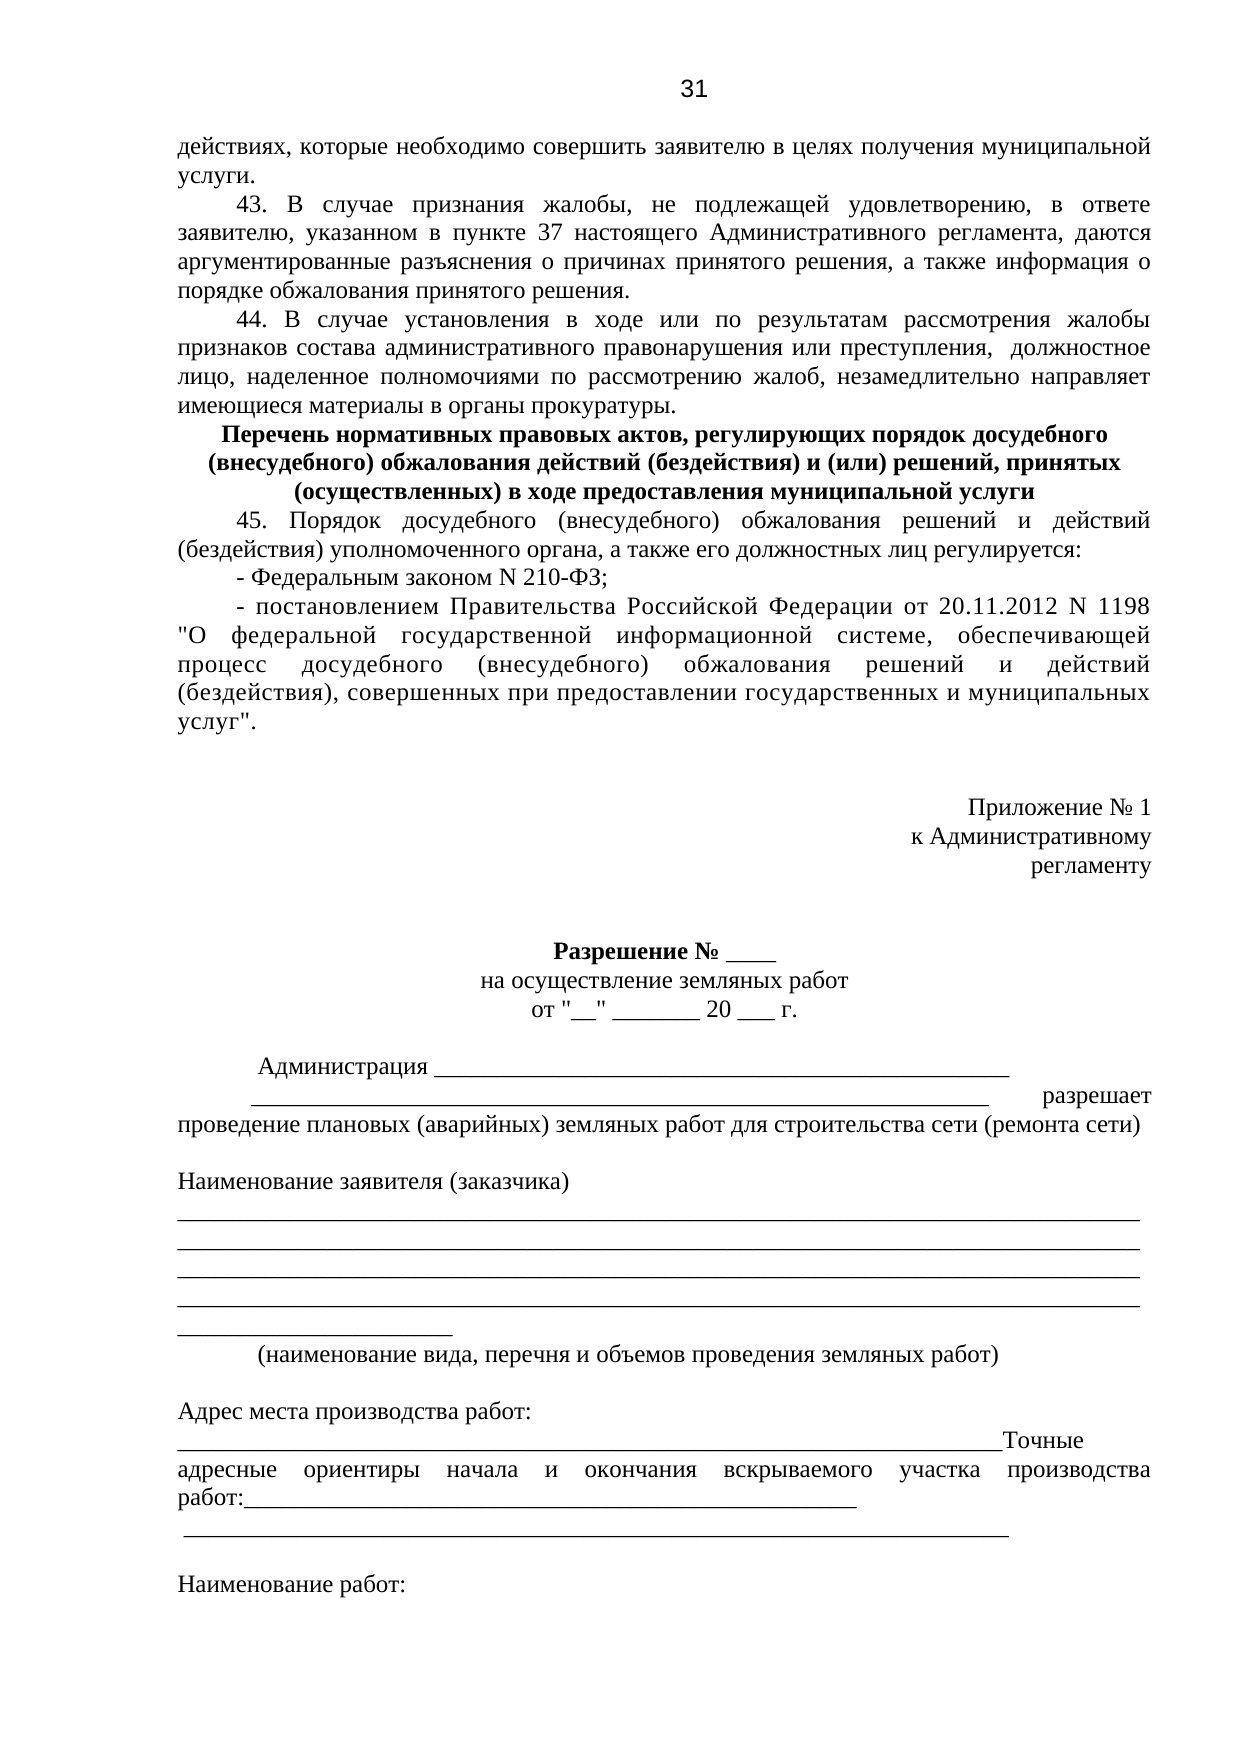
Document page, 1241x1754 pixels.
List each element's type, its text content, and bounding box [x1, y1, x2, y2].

text 45. Порядок досудебного (внесудебного) обжалования решений и действий (бездействия) уполномоченного органа, а также его должностных лиц регулируется: [177, 505, 1152, 562]
text от "__" _______ 20 ___ г. [177, 994, 1152, 1022]
text (наименование вида, перечня и объемов проведения земляных работ) [177, 1339, 1152, 1367]
text ___________________________________________________________ разрешает проведение плановых (аварийных) земляных работ для строительства сети (ремонта сети) [177, 1080, 1152, 1137]
text к Административному регламенту [797, 821, 1152, 879]
text 43. В случае признания жалобы, не подлежащей удовлетворению, в ответе заявителю, указанном в пункте 37 настоящего Административного регламента, даются аргументированные разъяснения о причинах принятого решения, а также информация о порядке обжалования принятого решения. [177, 189, 1152, 304]
text 44. В случае установления в ходе или по результатам рассмотрения жалобы признаков состава административного правонарушения или преступления, должностное лицо, наделенное полномочиями по рассмотрению жалоб, незамедлительно направляет имеющиеся материалы в органы прокуратуры. [177, 304, 1152, 419]
text Наименование заявителя (заказчика) [177, 1166, 1152, 1195]
text Разрешение № ____ [177, 936, 1152, 965]
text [177, 131, 1152, 189]
text - Федеральным законом N 210-ФЗ; [177, 562, 1152, 591]
text __________________________________________________________________ [177, 1511, 1152, 1540]
text Наименование работ: [177, 1569, 1152, 1597]
text на осуществление земляных работ [177, 965, 1152, 994]
text __________________________________________________________________Точные адресные ориентиры начала и окончания вскрываемого участка производства работ:_________________________________________________ [177, 1425, 1152, 1511]
text Администрация ______________________________________________ [177, 1051, 1152, 1080]
text __________________________________________________________________________________________________________________________________________________________________________________________________________________________________________________________________________________________________________________________________________ [177, 1195, 1152, 1339]
subtitle Перечень нормативных правовых актов, регулирующих порядок досудебного (внесудебного) обжалования действий (бездействия) и (или) решений, принятых (осуществленных) в ходе предоставления муниципальной услуги [177, 419, 1152, 505]
text Адрес места производства работ: [177, 1396, 1152, 1425]
text Приложение № 1 [797, 792, 1152, 821]
text - постановлением Правительства Российской Федерации от 20.11.2012 N 1198 "О федеральной государственной информационной системе, обеспечивающей процесс досудебного (внесудебного) обжалования решений и действий (бездействия), совершенных при предоставлении государственных и муниципальных услуг". [177, 591, 1152, 735]
